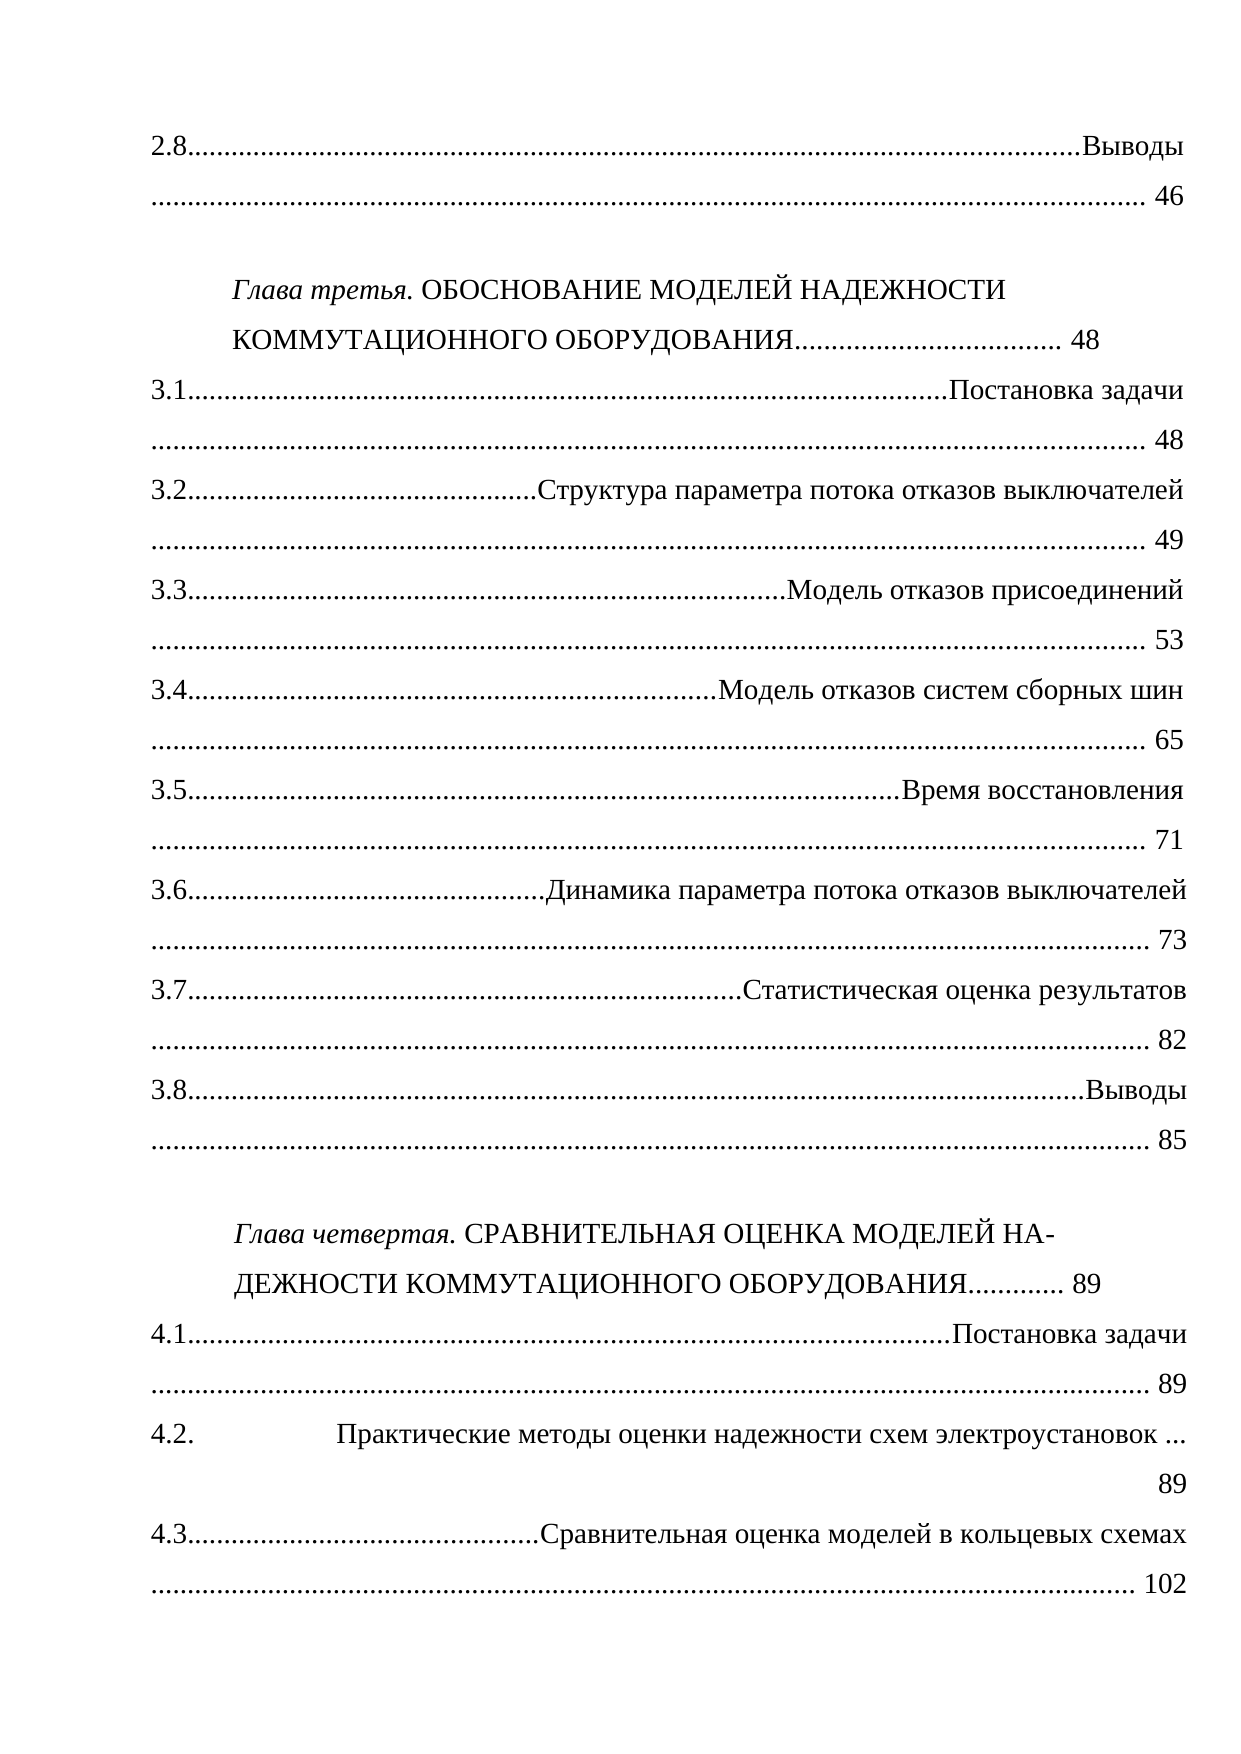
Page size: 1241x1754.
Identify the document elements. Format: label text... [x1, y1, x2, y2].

list Модель отказов присоединений 53 [151, 559, 1092, 659]
list Выводы 85 [151, 1059, 1092, 1159]
list Статистическая оценка результатов 82 [151, 959, 1092, 1059]
list Практические методы оценки надежности схем электроустановок ... 89 [151, 1403, 1092, 1503]
list Постановка задачи 48 [151, 359, 1092, 459]
list Структура параметра потока отказов выключателей 49 [151, 459, 1092, 559]
list Сравнительная оценка моделей в кольцевых схемах 102 [151, 1503, 1092, 1603]
text Глава третья. ОБОСНОВАНИЕ МОДЕЛЕЙ НАДЕЖНОСТИ КОММУТАЦИОННОГО ОБОРУДОВАНИЯ 48 [232, 259, 1090, 359]
list Модель отказов систем сборных шин 65 [151, 659, 1092, 759]
list Динамика параметра потока отказов выключателей 73 [151, 859, 1092, 959]
list Постановка задачи 89 [151, 1303, 1092, 1403]
list Выводы 46 [151, 116, 1092, 216]
text Глава четвертая. СРАВНИТЕЛЬНАЯ ОЦЕНКА МОДЕЛЕЙ НАДЕЖНОСТИ КОММУТАЦИОННОГО ОБОРУДОВАНИЯ 89 [234, 1203, 1090, 1303]
list Время восстановления 71 [151, 759, 1092, 859]
